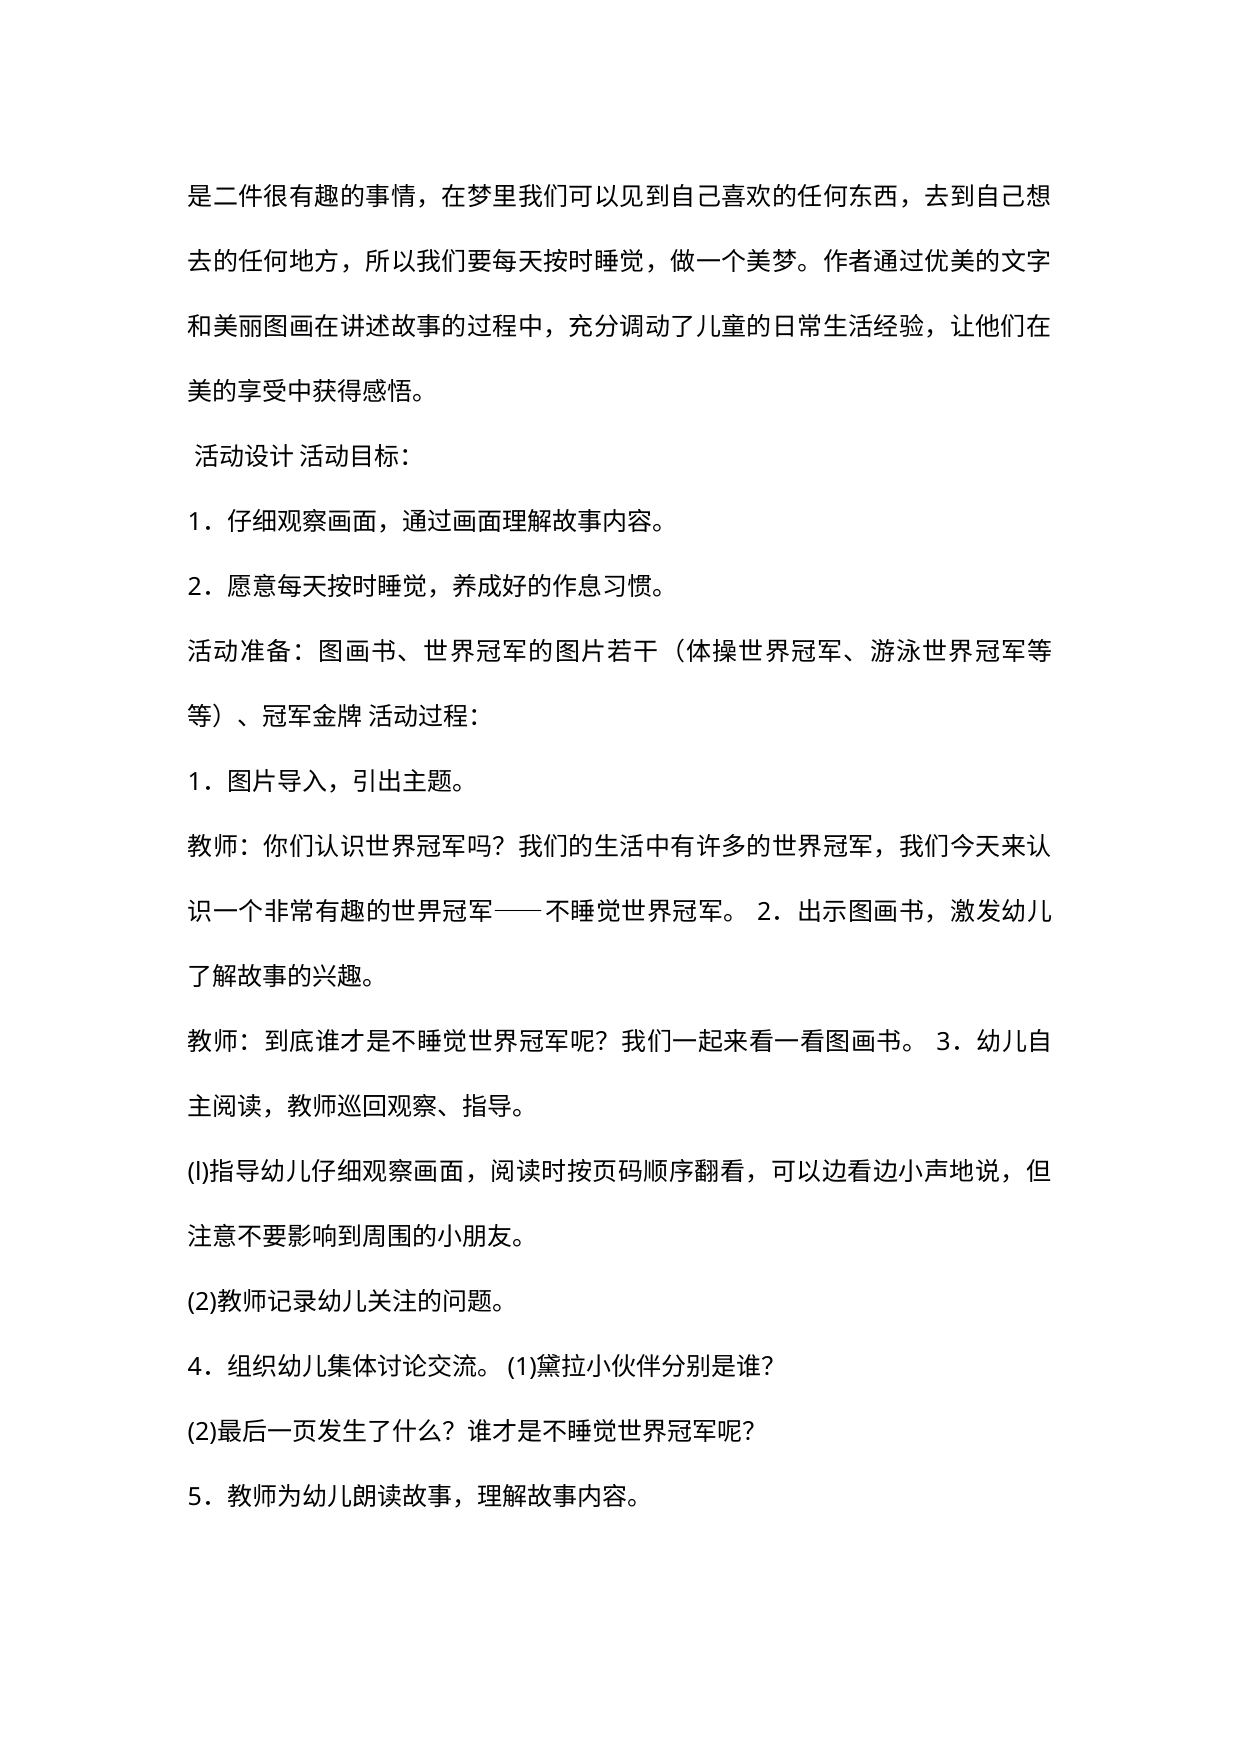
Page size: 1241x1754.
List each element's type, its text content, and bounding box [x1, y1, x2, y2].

text (2)最后一页发生了什么？谁才是不睡觉世界冠军呢？ [187, 1397, 1053, 1462]
text 活动准备：图画书、世界冠军的图片若干（体操世界冠军、游泳世界冠军等等）、冠军金牌 活动过程： [187, 617, 1053, 747]
text 2．愿意每天按时睡觉，养成好的作息习惯。 [187, 552, 1053, 617]
text 1．仔细观察画面，通过画面理解故事内容。 [187, 487, 1053, 552]
text (2)教师记录幼儿关注的问题。 [187, 1267, 1053, 1332]
text 1．图片导入，引出主题。 [187, 747, 1053, 812]
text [187, 162, 1053, 422]
text 4．组织幼儿集体讨论交流。 (1)黛拉小伙伴分别是谁？ [187, 1332, 1053, 1397]
text 5．教师为幼儿朗读故事，理解故事内容。 [187, 1462, 1053, 1527]
text (l)指导幼儿仔细观察画面，阅读时按页码顺序翻看，可以边看边小声地说，但注意不要影响到周围的小朋友。 [187, 1137, 1053, 1267]
text 教师：到底谁才是不睡觉世界冠军呢？我们一起来看一看图画书。 3．幼儿自主阅读，教师巡回观察、指导。 [187, 1007, 1053, 1137]
text 教师：你们认识世界冠军吗？我们的生活中有许多的世界冠军，我们今天来认识一个非常有趣的世畀冠军——不睡觉世界冠军。 2．出示图画书，激发幼儿了解故事的兴趣。 [187, 812, 1053, 1007]
text 活动设计 活动目标： [187, 422, 1053, 487]
